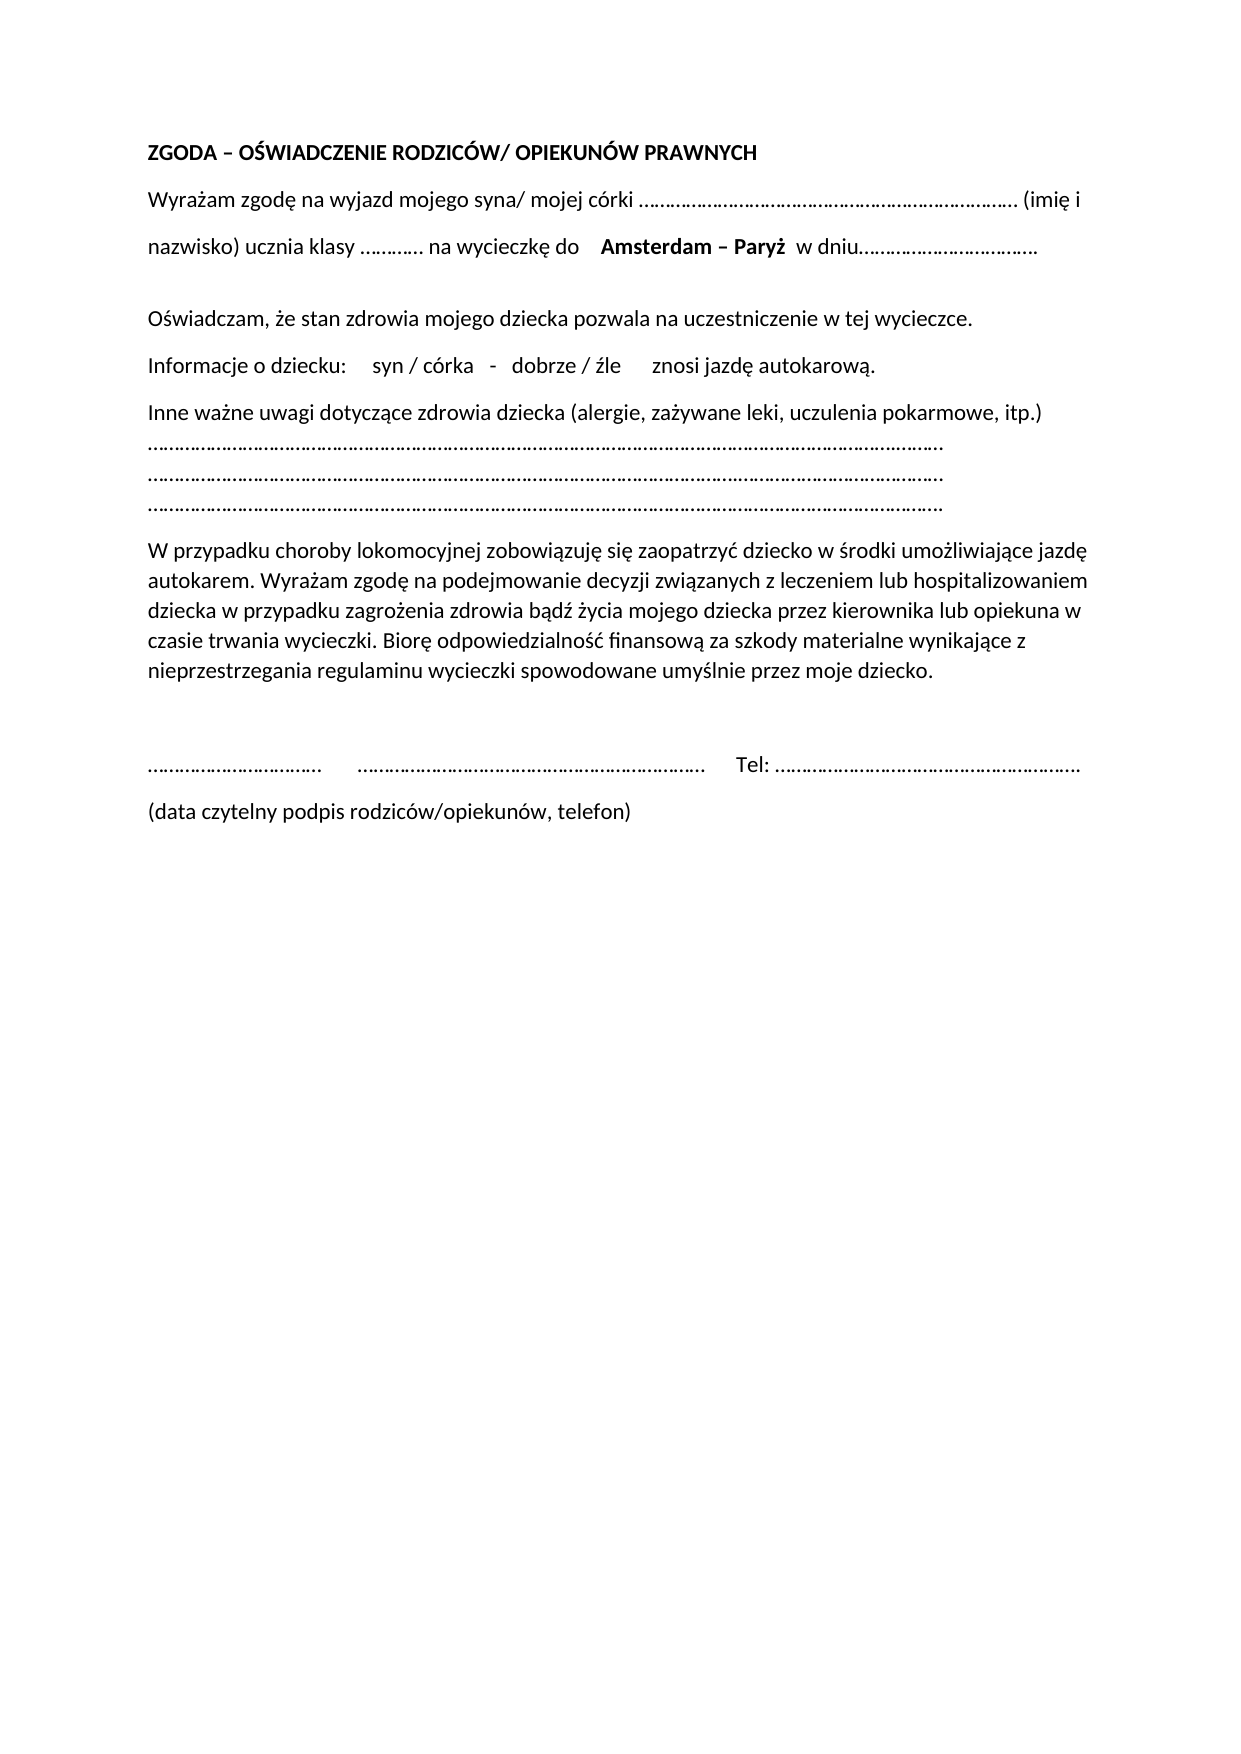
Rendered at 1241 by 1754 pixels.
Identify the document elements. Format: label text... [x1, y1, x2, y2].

text nazwisko) ucznia klasy ………… na wycieczkę do Amsterdam – Paryż w dniu……………………………. [148, 232, 1093, 260]
text (data czytelny podpis rodziców/opiekunów, telefon) [148, 797, 1093, 825]
text Wyrażam zgodę na wyjazd mojego syna/ mojej córki ……………………………………………………………… (imię i [148, 185, 1093, 213]
text Oświadczam, że stan zdrowia mojego dziecka pozwala na uczestniczenie w tej wycieczce. [148, 304, 1093, 333]
text …………………………… ………………………………………………………… Tel: …………………………………………………. [148, 750, 1093, 778]
text ZGODA – OŚWIADCZENIE RODZICÓW/ OPIEKUNÓW PRAWNYCH [148, 138, 1093, 166]
text W przypadku choroby lokomocyjnej zobowiązuję się zaopatrzyć dziecko w środki umożliwiające jazdę autokarem. Wyrażam zgodę na podejmowanie decyzji związanych z leczeniem lub hospitalizowaniem dziecka w przypadku zagrożenia zdrowia bądź życia mojego dziecka przez kierownika lub opiekuna w czasie trwania wycieczki. Biorę odpowiedzialność finansową za szkody materialne wynikające z nieprzestrzegania regulaminu wycieczki spowodowane umyślnie przez moje dziecko. [148, 536, 1093, 685]
text Inne ważne uwagi dotyczące zdrowia dziecka (alergie, zażywane leki, uczulenia pokarmowe, itp.) …………………………………………………………………………………………………………………………….……… ………………………………………………………………………………………………….………………………………… ……………………………………………………………………………………………………………………………………. [148, 398, 1093, 517]
text Informacje o dziecku: syn / córka - dobrze / źle znosi jazdę autokarową. [148, 351, 1093, 379]
